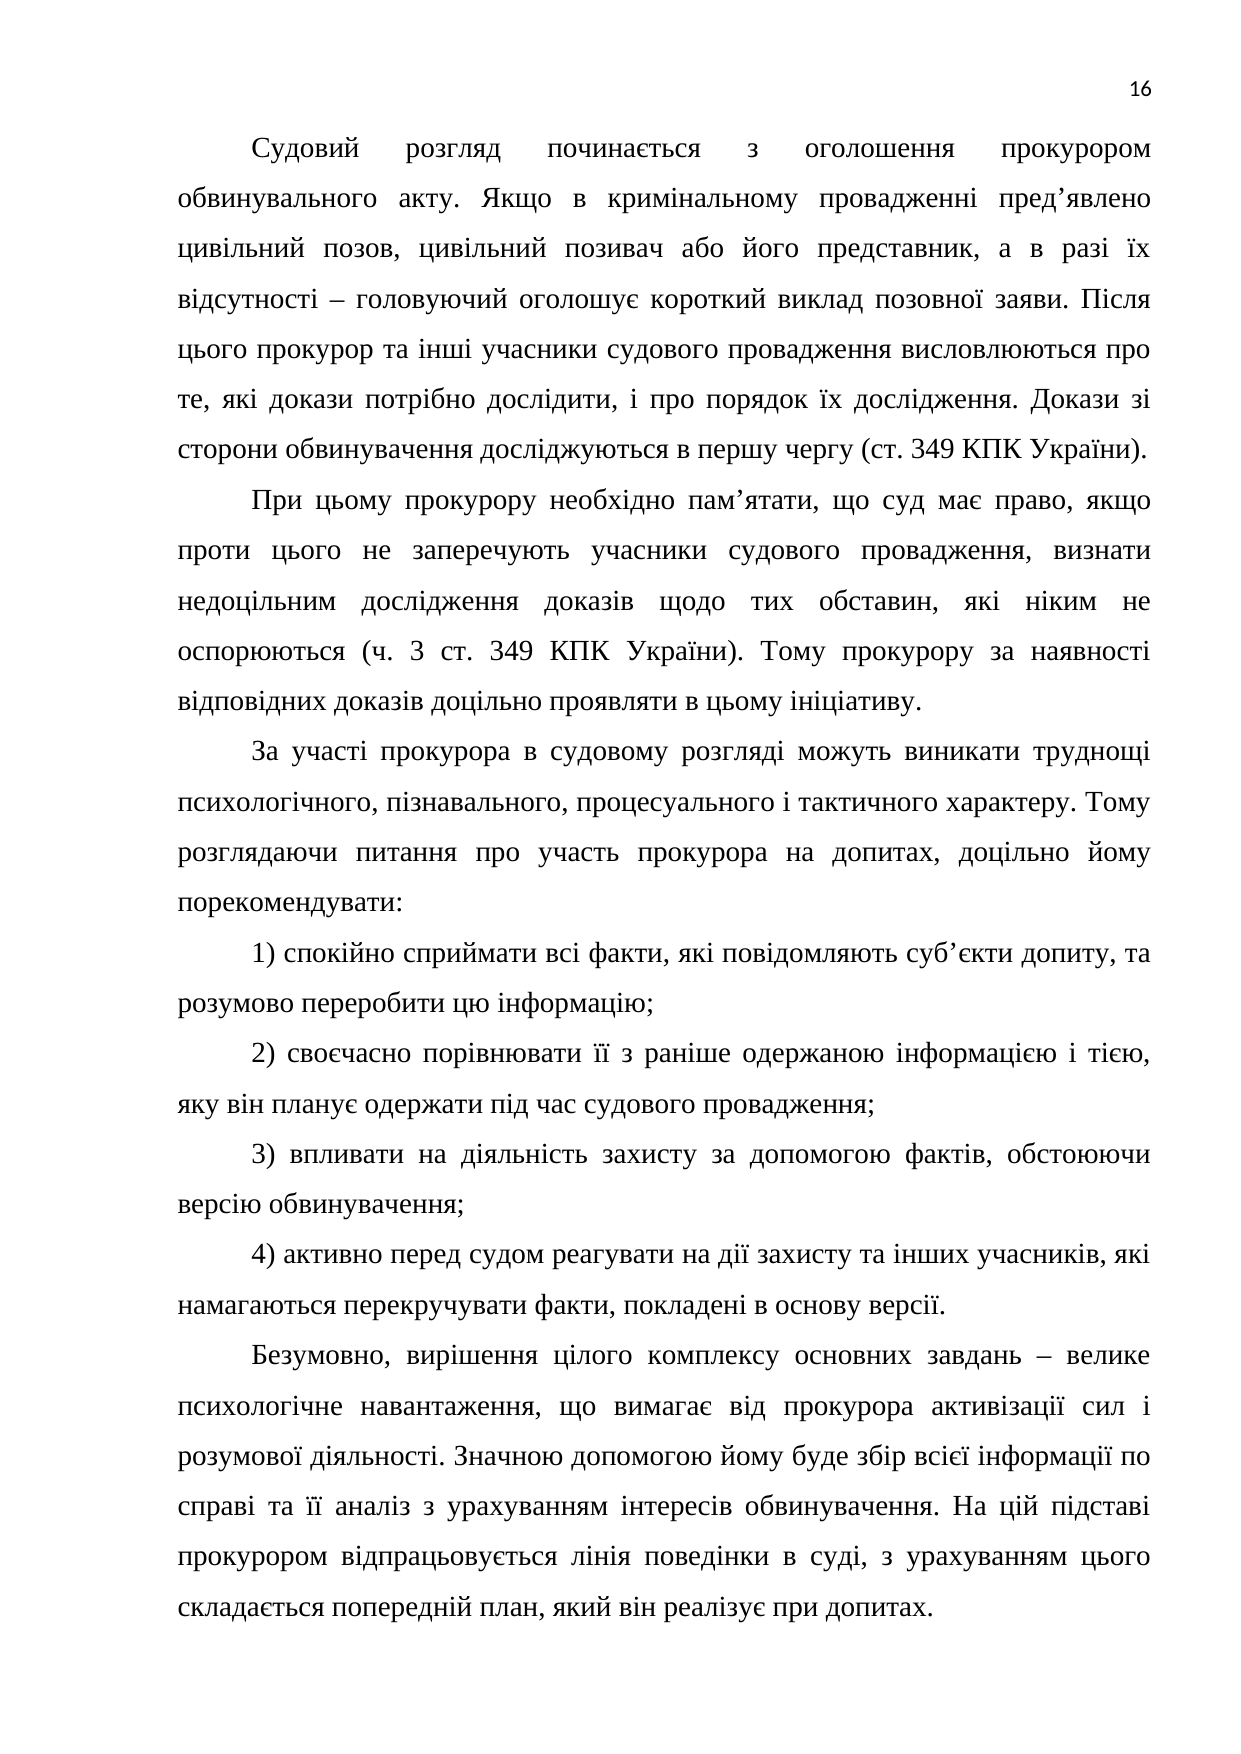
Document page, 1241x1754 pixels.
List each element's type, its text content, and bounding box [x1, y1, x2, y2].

text При цьому прокурору необхідно пам’ятати, що суд має право, якщо проти цього не заперечують учасники судового провадження, визнати недоцільним дослідження доказів щодо тих обставин, які ніким не оспорюються (ч. 3 ст. 349 КПК України). Тому прокурору за наявності відповідних доказів доцільно проявляти в цьому ініціативу. [177, 482, 1152, 717]
text 4) активно перед судом реагувати на дії захисту та інших учасників, які намагаються перекручувати факти, покладені в основу версії. [177, 1237, 1152, 1321]
text 1) спокійно сприймати всі факти, які повідомляють суб’єкти допиту, та розумово переробити цю інформацію; [177, 935, 1152, 1019]
text 3) впливати на діяльність захисту за допомогою фактів, обстоюючи версію обвинувачення; [177, 1136, 1152, 1220]
text За участі прокурора в судовому розгляді можуть виникати труднощі психологічного, пізнавального, процесуального і тактичного характеру. Тому розглядаючи питання про участь прокурора на допитах, доцільно йому порекомендувати: [177, 733, 1152, 918]
text Безумовно, вирішення цілого комплексу основних завдань – велике психологічне навантаження, що вимагає від прокурора активізації сил і розумової діяльності. Значною допомогою йому буде збір всієї інформації по справі та її аналіз з урахуванням інтересів обвинувачення. На цій підставі прокурором відпрацьовується лінія поведінки в суді, з урахуванням цього складається попередній план, який він реалізує при допитах. [177, 1337, 1152, 1622]
text 2) своєчасно порівнювати її з раніше одержаною інформацією і тією, яку він планує одержати під час судового провадження; [177, 1035, 1152, 1119]
text Судовий розгляд починається з оголошення прокурором обвинувального акту. Якщо в кримінальному провадженні пред’явлено цивільний позов, цивільний позивач або його представник, а в разі їх відсутності – головуючий оголошує короткий виклад позовної заяви. Після цього прокурор та інші учасники судового провадження висловлюються про те, які докази потрібно дослідити, і про порядок їх дослідження. Докази зі сторони обвинувачення досліджуються в першу чергу (ст. 349 КПК України). [177, 130, 1152, 465]
